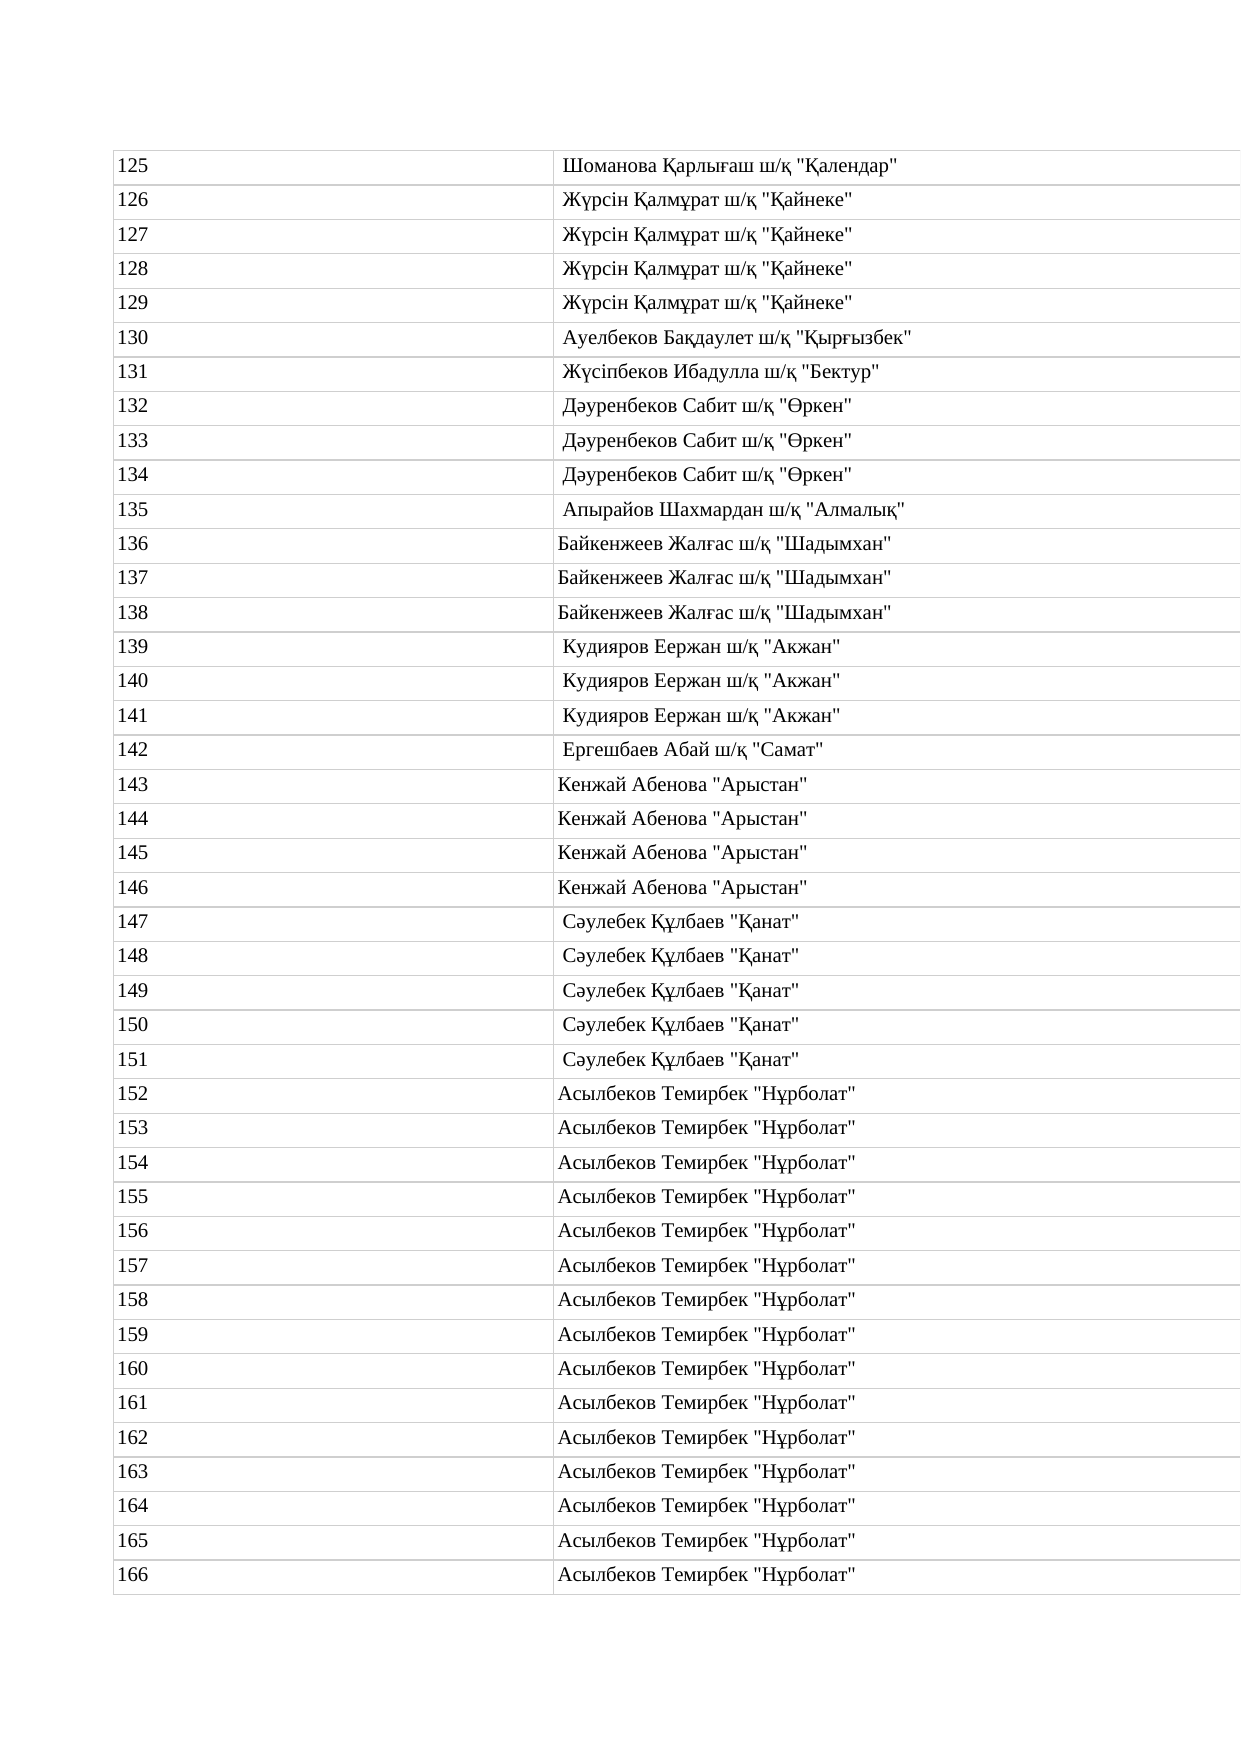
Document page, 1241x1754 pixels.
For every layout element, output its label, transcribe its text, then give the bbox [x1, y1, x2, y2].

table_cell Кудияров Еержан ш/қ "Акжан" [554, 667, 1240, 700]
table_cell Асылбеков Темирбек "Нұрболат" [554, 1148, 1240, 1181]
table_cell Асылбеков Темирбек "Нұрболат" [554, 1423, 1240, 1456]
table_cell Сәулебек Құлбаев "Қанат" [554, 942, 1240, 975]
table_cell 129 [114, 289, 553, 322]
table_cell Асылбеков Темирбек "Нұрболат" [554, 1114, 1240, 1147]
table_cell 133 [114, 426, 553, 459]
table_cell 142 [114, 736, 553, 769]
table_cell 126 [114, 186, 553, 219]
table_cell Сәулебек Құлбаев "Қанат" [554, 976, 1240, 1009]
table_cell 150 [114, 1011, 553, 1044]
table_cell Сәулебек Құлбаев "Қанат" [554, 908, 1240, 941]
table_cell 132 [114, 392, 553, 425]
table_cell 155 [114, 1183, 553, 1216]
table_cell Асылбеков Темирбек "Нұрболат" [554, 1217, 1240, 1250]
table_cell 148 [114, 942, 553, 975]
table_cell Ергешбаев Абай ш/қ "Самат" [554, 736, 1240, 769]
table_cell Асылбеков Темирбек "Нұрболат" [554, 1354, 1240, 1387]
table_cell 161 [114, 1389, 553, 1422]
table_cell Кенжай Абенова "Арыстан" [554, 839, 1240, 872]
table_cell Сәулебек Құлбаев "Қанат" [554, 1045, 1240, 1078]
table_cell Кудияров Еержан ш/қ "Акжан" [554, 633, 1240, 666]
table_cell 138 [114, 598, 553, 631]
table_cell 146 [114, 873, 553, 906]
table_cell Байкенжеев Жалғас ш/қ "Шадымхан" [554, 598, 1240, 631]
table_cell 125 [114, 151, 553, 184]
table_cell 166 [114, 1561, 553, 1594]
table_cell Асылбеков Темирбек "Нұрболат" [554, 1079, 1240, 1112]
table_cell 140 [114, 667, 553, 700]
table_cell 157 [114, 1251, 553, 1284]
table_cell 160 [114, 1354, 553, 1387]
table_cell 152 [114, 1079, 553, 1112]
table_cell 149 [114, 976, 553, 1009]
table_cell 143 [114, 770, 553, 803]
table_cell Кудияров Еержан ш/қ "Акжан" [554, 701, 1240, 734]
table_cell 165 [114, 1526, 553, 1559]
table_cell Асылбеков Темирбек "Нұрболат" [554, 1251, 1240, 1284]
table_cell 162 [114, 1423, 553, 1456]
table_cell Дәуренбеков Сабит ш/қ "Өркен" [554, 392, 1240, 425]
table_cell Асылбеков Темирбек "Нұрболат" [554, 1561, 1240, 1594]
table_cell 136 [114, 529, 553, 562]
table_cell 154 [114, 1148, 553, 1181]
table_cell Асылбеков Темирбек "Нұрболат" [554, 1320, 1240, 1353]
table_cell 131 [114, 358, 553, 391]
table_cell Кенжай Абенова "Арыстан" [554, 873, 1240, 906]
table_cell Дәуренбеков Сабит ш/қ "Өркен" [554, 426, 1240, 459]
table_cell 145 [114, 839, 553, 872]
table_cell Жүрсін Қалмұрат ш/қ "Қайнеке" [554, 220, 1240, 253]
table_cell 128 [114, 254, 553, 287]
table_cell Асылбеков Темирбек "Нұрболат" [554, 1183, 1240, 1216]
table_cell 156 [114, 1217, 553, 1250]
table_cell Дәуренбеков Сабит ш/қ "Өркен" [554, 461, 1240, 494]
table_cell Сәулебек Құлбаев "Қанат" [554, 1011, 1240, 1044]
table_cell 141 [114, 701, 553, 734]
table_cell Асылбеков Темирбек "Нұрболат" [554, 1458, 1240, 1491]
table_cell 134 [114, 461, 553, 494]
table_cell 163 [114, 1458, 553, 1491]
table_cell Кенжай Абенова "Арыстан" [554, 804, 1240, 837]
table_cell 147 [114, 908, 553, 941]
table_cell 137 [114, 564, 553, 597]
table_cell 158 [114, 1286, 553, 1319]
table_cell Жүрсін Қалмұрат ш/қ "Қайнеке" [554, 289, 1240, 322]
table_cell Асылбеков Темирбек "Нұрболат" [554, 1286, 1240, 1319]
table_cell 127 [114, 220, 553, 253]
table_cell 164 [114, 1492, 553, 1525]
table_cell 144 [114, 804, 553, 837]
table_cell Жүрсін Қалмұрат ш/қ "Қайнеке" [554, 186, 1240, 219]
table_cell Жүсіпбеков Ибадулла ш/қ "Бектур" [554, 358, 1240, 391]
table_cell Асылбеков Темирбек "Нұрболат" [554, 1526, 1240, 1559]
table_cell 159 [114, 1320, 553, 1353]
table_cell Ауелбеков Бақдаулет ш/қ "Қырғызбек" [554, 323, 1240, 356]
table_cell Асылбеков Темирбек "Нұрболат" [554, 1492, 1240, 1525]
table_cell Жүрсін Қалмұрат ш/қ "Қайнеке" [554, 254, 1240, 287]
table_cell 139 [114, 633, 553, 666]
table_cell Кенжай Абенова "Арыстан" [554, 770, 1240, 803]
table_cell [554, 151, 1240, 184]
table_cell 130 [114, 323, 553, 356]
table_cell 135 [114, 495, 553, 528]
table_cell 153 [114, 1114, 553, 1147]
table_cell 151 [114, 1045, 553, 1078]
table_cell Апырайов Шахмардан ш/қ "Алмалық" [554, 495, 1240, 528]
table_cell Асылбеков Темирбек "Нұрболат" [554, 1389, 1240, 1422]
table_cell Байкенжеев Жалғас ш/қ "Шадымхан" [554, 529, 1240, 562]
table_cell Байкенжеев Жалғас ш/қ "Шадымхан" [554, 564, 1240, 597]
